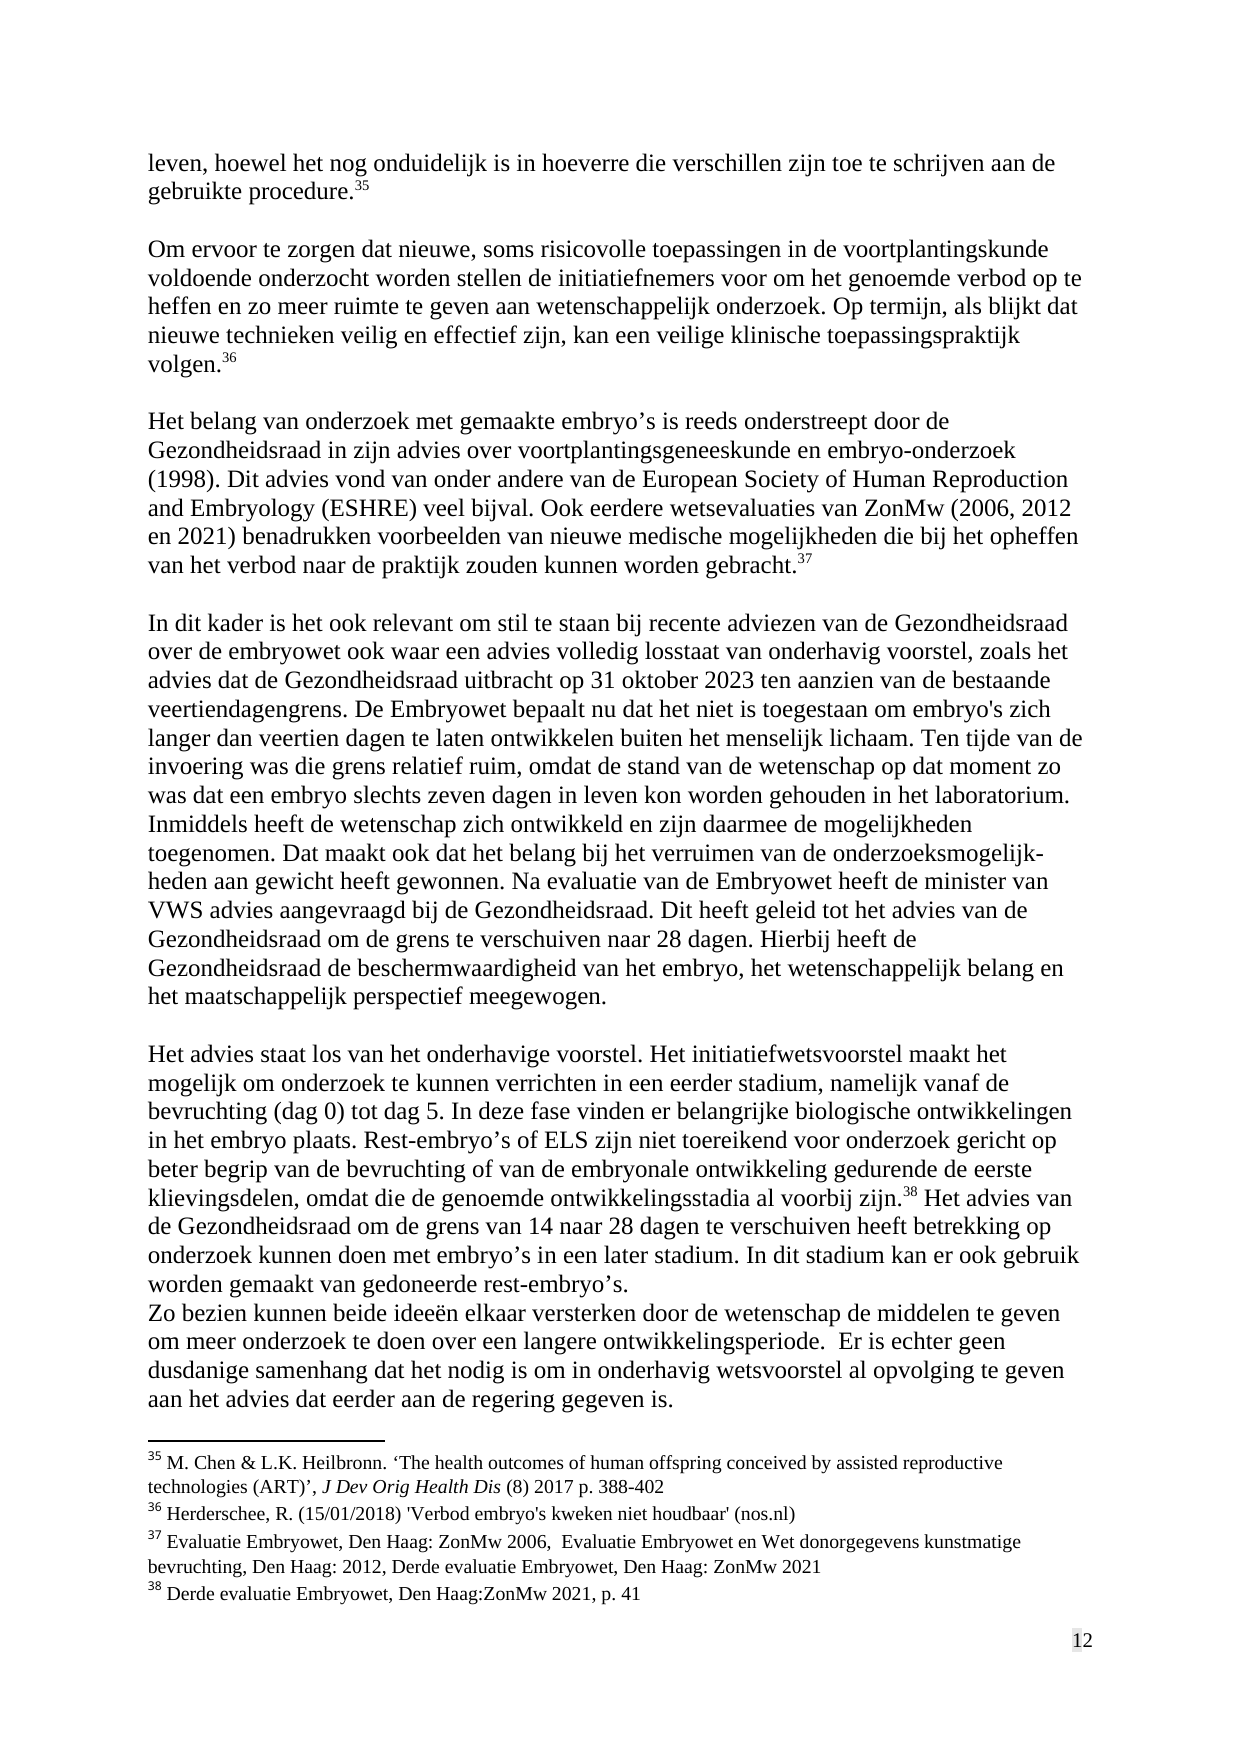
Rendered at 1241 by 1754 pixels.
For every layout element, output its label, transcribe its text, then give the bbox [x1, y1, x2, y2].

text Zo bezien kunnen beide ideeën elkaar versterken door de wetenschap de middelen te geven om meer onderzoek te doen over een langere ontwikkelingsperiode. Er is echter geen dusdanige samenhang dat het nodig is om in onderhavig wetsvoorstel al opvolging te geven aan het advies dat eerder aan de regering gegeven is. [148, 1298, 1093, 1413]
text Het advies staat los van het onderhavige voorstel. Het initiatiefwetsvoorstel maakt het mogelijk om onderzoek te kunnen verrichten in een eerder stadium, namelijk vanaf de bevruchting (dag 0) tot dag 5. In deze fase vinden er belangrijke biologische ontwikkelingen in het embryo plaats. Rest-embryo’s of ELS zijn niet toereikend voor onderzoek gericht op beter begrip van de bevruchting of van de embryonale ontwikkeling gedurende de eerste klievingsdelen, omdat die de genoemde ontwikkelingsstadia al voorbij zijn. Het advies van de Gezondheidsraad om de grens van 14 naar 28 dagen te verschuiven heeft betrekking op onderzoek kunnen doen met embryo’s in een later stadium. In dit stadium kan er ook gebruik worden gemaakt van gedoneerde rest-embryo’s. [148, 1039, 1093, 1298]
text Het belang van onderzoek met gemaakte embryo’s is reeds onderstreept door de Gezondheidsraad in zijn advies over voortplantingsgeneeskunde en embryo-onderzoek (1998). Dit advies vond van onder andere van de European Society of Human Reproduction and Embryology (ESHRE) veel bijval. Ook eerdere wetsevaluaties van ZonMw (2006, 2012 en 2021) benadrukken voorbeelden van nieuwe medische mogelijkheden die bij het opheffen van het verbod naar de praktijk zouden kunnen worden gebracht. [148, 406, 1093, 579]
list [148, 148, 1093, 205]
text In dit kader is het ook relevant om stil te staan bij recente adviezen van de Gezondheidsraad over de embryowet ook waar een advies volledig losstaat van onderhavig voorstel, zoals het advies dat de Gezondheidsraad uitbracht op 31 oktober 2023 ten aanzien van de bestaande veertiendagengrens. De Embryowet bepaalt nu dat het niet is toegestaan om embryo's zich langer dan veertien dagen te laten ontwikkelen buiten het menselijk lichaam. Ten tijde van de invoering was die grens relatief ruim, omdat de stand van de wetenschap op dat moment zo was dat een embryo slechts zeven dagen in leven kon worden gehouden in het laboratorium. Inmiddels heeft de wetenschap zich ontwikkeld en zijn daarmee de mogelijkheden toegenomen. Dat maakt ook dat het belang bij het verruimen van de onderzoeksmogelijk-heden aan gewicht heeft gewonnen. Na evaluatie van de Embryowet heeft de minister van VWS advies aangevraagd bij de Gezondheidsraad. Dit heeft geleid tot het advies van de Gezondheidsraad om de grens te verschuiven naar 28 dagen. Hierbij heeft de Gezondheidsraad de beschermwaardigheid van het embryo, het wetenschappelijk belang en het maatschappelijk perspectief meegewogen. [148, 608, 1093, 1010]
text Om ervoor te zorgen dat nieuwe, soms risicovolle toepassingen in de voortplantingskunde voldoende onderzocht worden stellen de initiatiefnemers voor om het genoemde verbod op te heffen en zo meer ruimte te geven aan wetenschappelijk onderzoek. Op termijn, als blijkt dat nieuwe technieken veilig en effectief zijn, kan een veilige klinische toepassingspraktijk volgen. [148, 205, 1093, 378]
